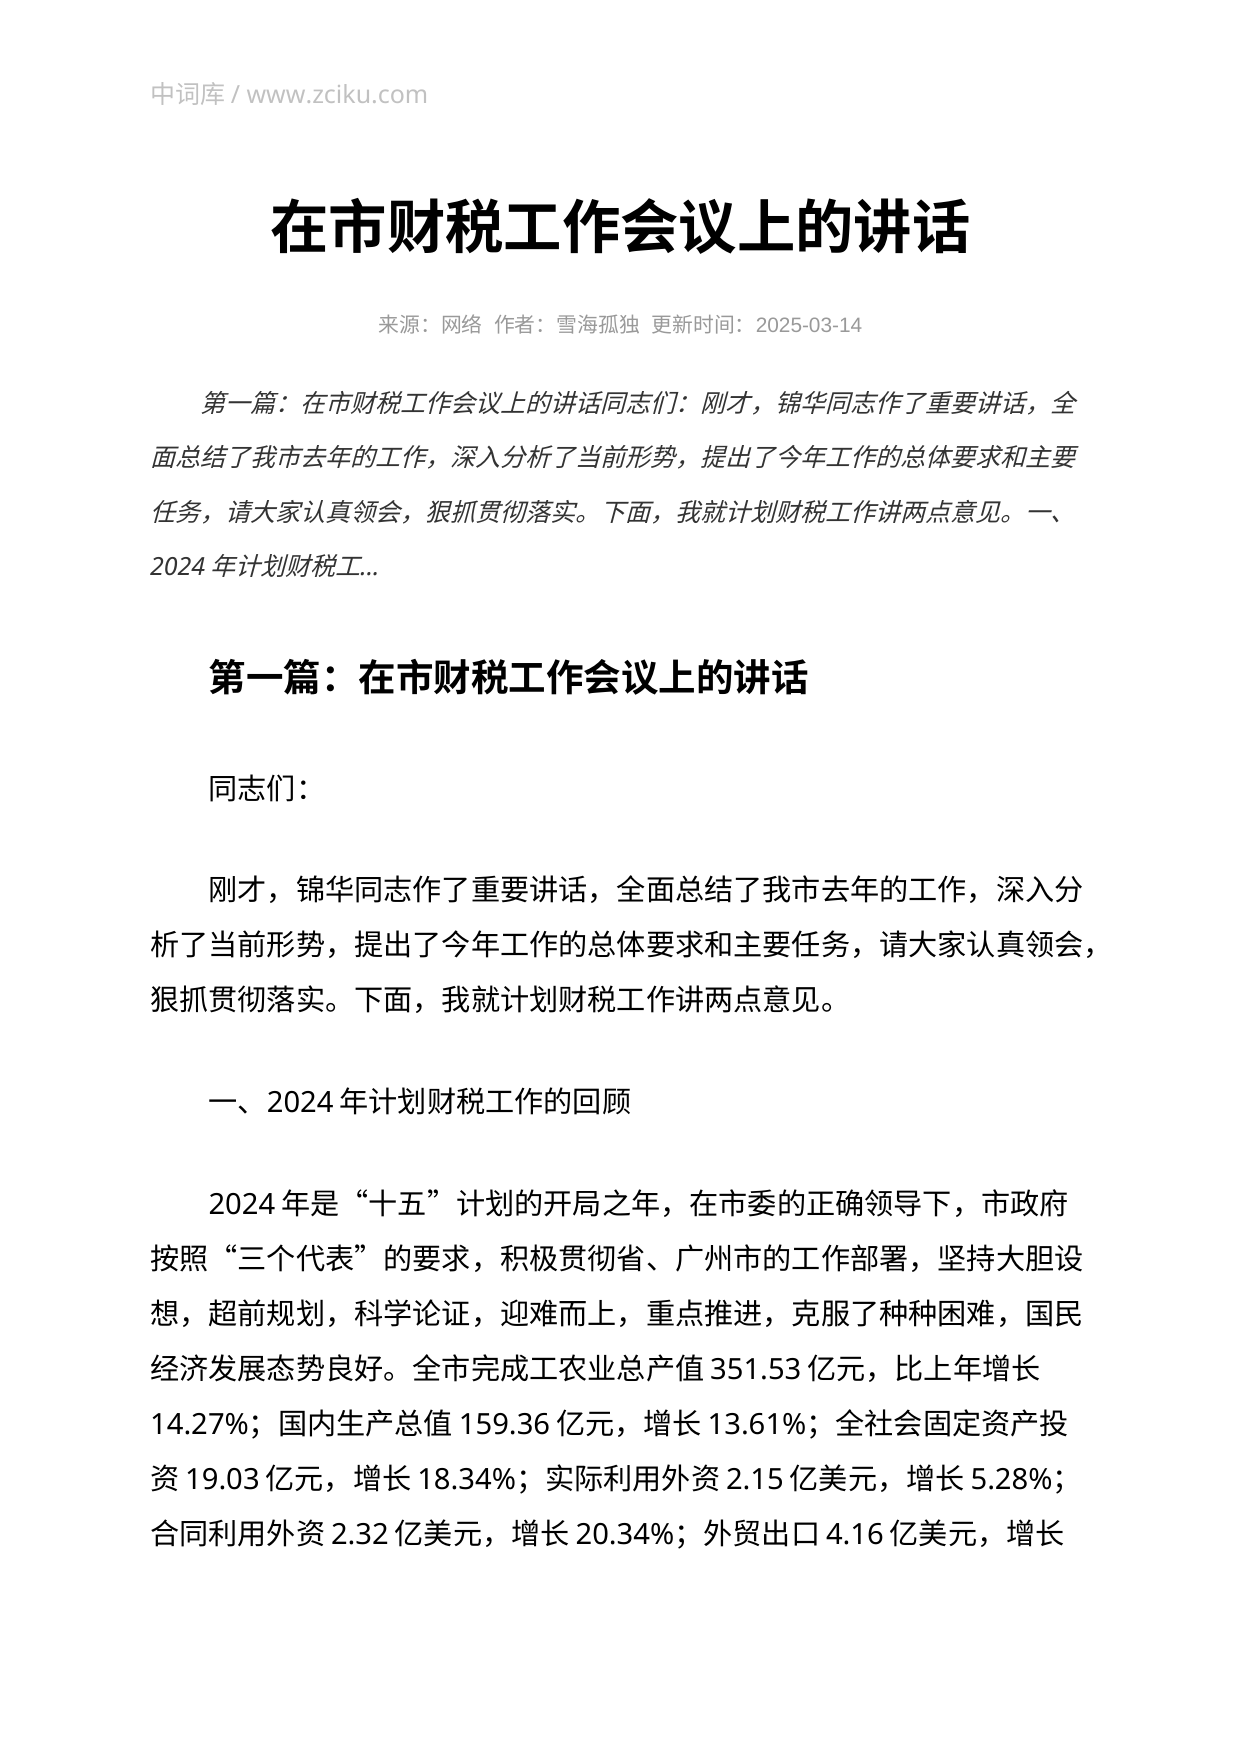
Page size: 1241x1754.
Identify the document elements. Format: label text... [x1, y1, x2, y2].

text 来源：网络 作者：雪海孤独 更新时间：2025-03-14 [150, 313, 1090, 337]
text 第一篇：在市财税工作会议上的讲话 [150, 648, 1090, 702]
subtitle 在市财税工作会议上的讲话 [150, 181, 1090, 266]
text 同志们： [150, 765, 1090, 807]
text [150, 1181, 1090, 1553]
text 一、2024年计划财税工作的回顾 [150, 1078, 1090, 1121]
text 第一篇：在市财税工作会议上的讲话同志们：刚才，锦华同志作了重要讲话，全面总结了我市去年的工作，深入分析了当前形势，提出了今年工作的总体要求和主要任务，请大家认真领会，狠抓贯彻落实。下面，我就计划财税工作讲两点意见。一、2024年计划财税工... [150, 383, 1090, 583]
text 刚才，锦华同志作了重要讲话，全面总结了我市去年的工作，深入分析了当前形势，提出了今年工作的总体要求和主要任务，请大家认真领会，狠抓贯彻落实。下面，我就计划财税工作讲两点意见。 [150, 867, 1090, 1019]
